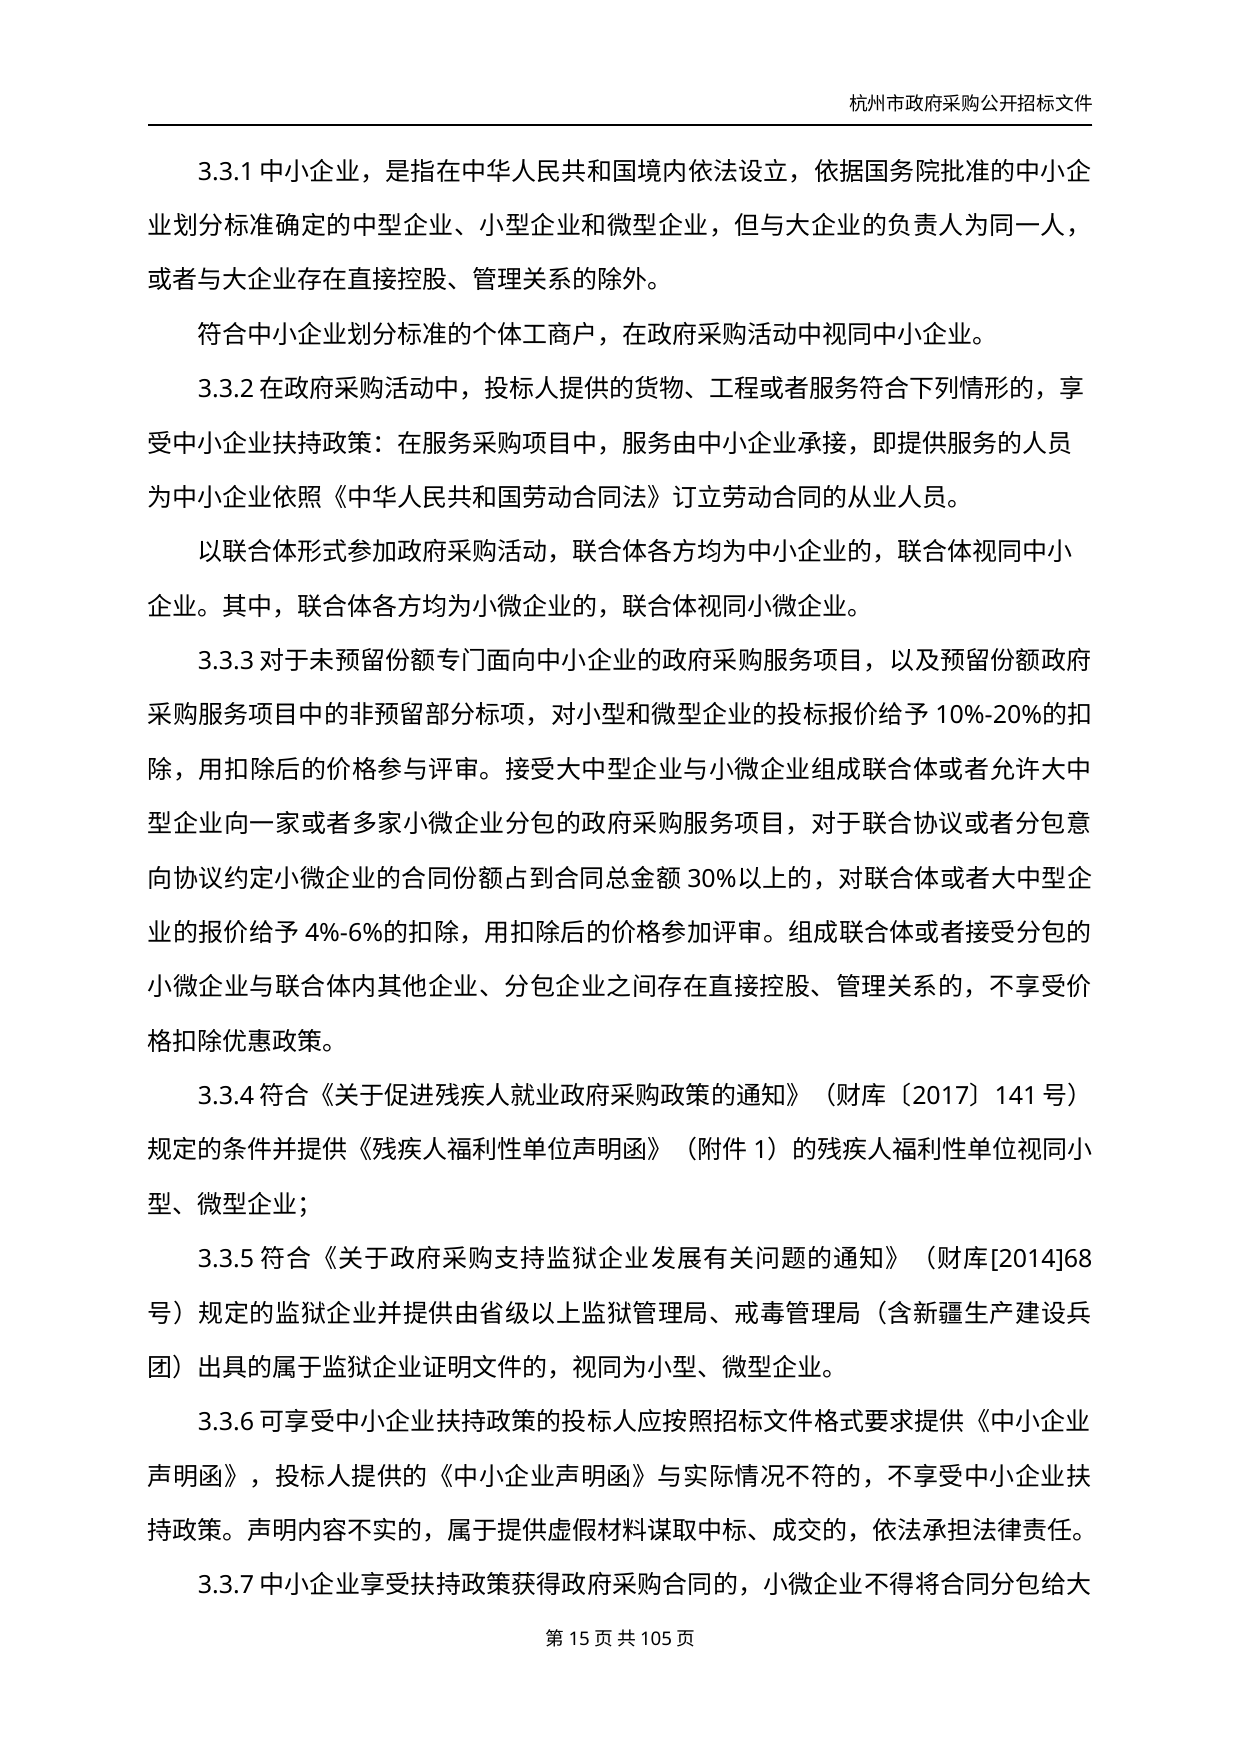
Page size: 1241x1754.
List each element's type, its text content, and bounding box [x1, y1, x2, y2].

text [148, 1565, 1092, 1601]
text 3.3.3对于未预留份额专门面向中小企业的政府采购服务项目，以及预留份额政府采购服务项目中的非预留部分标项，对小型和微型企业的投标报价给予10%-20%的扣除，用扣除后的价格参与评审。接受大中型企业与小微企业组成联合体或者允许大中型企业向一家或者多家小微企业分包的政府采购服务项目，对于联合协议或者分包意向协议约定小微企业的合同份额占到合同总金额30%以上的，对联合体或者大中型企业的报价给予4%-6%的扣除，用扣除后的价格参加评审。组成联合体或者接受分包的小微企业与联合体内其他企业、分包企业之间存在直接控股、管理关系的，不享受价格扣除优惠政策。 [148, 641, 1092, 1057]
text 符合中小企业划分标准的个体工商户，在政府采购活动中视同中小企业。 [148, 314, 1092, 351]
text 以联合体形式参加政府采购活动，联合体各方均为中小企业的，联合体视同中小企业。其中，联合体各方均为小微企业的，联合体视同小微企业。 [148, 532, 1092, 622]
text 3.3.1中小企业，是指在中华人民共和国境内依法设立，依据国务院批准的中小企业划分标准确定的中型企业、小型企业和微型企业，但与大企业的负责人为同一人，或者与大企业存在直接控股、管理关系的除外。 [148, 151, 1092, 296]
text 3.3.2在政府采购活动中，投标人提供的货物、工程或者服务符合下列情形的，享受中小企业扶持政策：在服务采购项目中，服务由中小企业承接，即提供服务的人员为中小企业依照《中华人民共和国劳动合同法》订立劳动合同的从业人员。 [148, 369, 1092, 514]
text 3.3.5符合《关于政府采购支持监狱企业发展有关问题的通知》（财库[2014]68号）规定的监狱企业并提供由省级以上监狱管理局、戒毒管理局（含新疆生产建设兵团）出具的属于监狱企业证明文件的，视同为小型、微型企业。 [148, 1239, 1092, 1384]
text 3.3.4符合《关于促进残疾人就业政府采购政策的通知》（财库〔2017〕141号）规定的条件并提供《残疾人福利性单位声明函》（附件1）的残疾人福利性单位视同小型、微型企业； [148, 1076, 1092, 1221]
text 3.3.6可享受中小企业扶持政策的投标人应按照招标文件格式要求提供《中小企业声明函》，投标人提供的《中小企业声明函》与实际情况不符的，不享受中小企业扶持政策。声明内容不实的，属于提供虚假材料谋取中标、成交的，依法承担法律责任。 [148, 1402, 1092, 1547]
